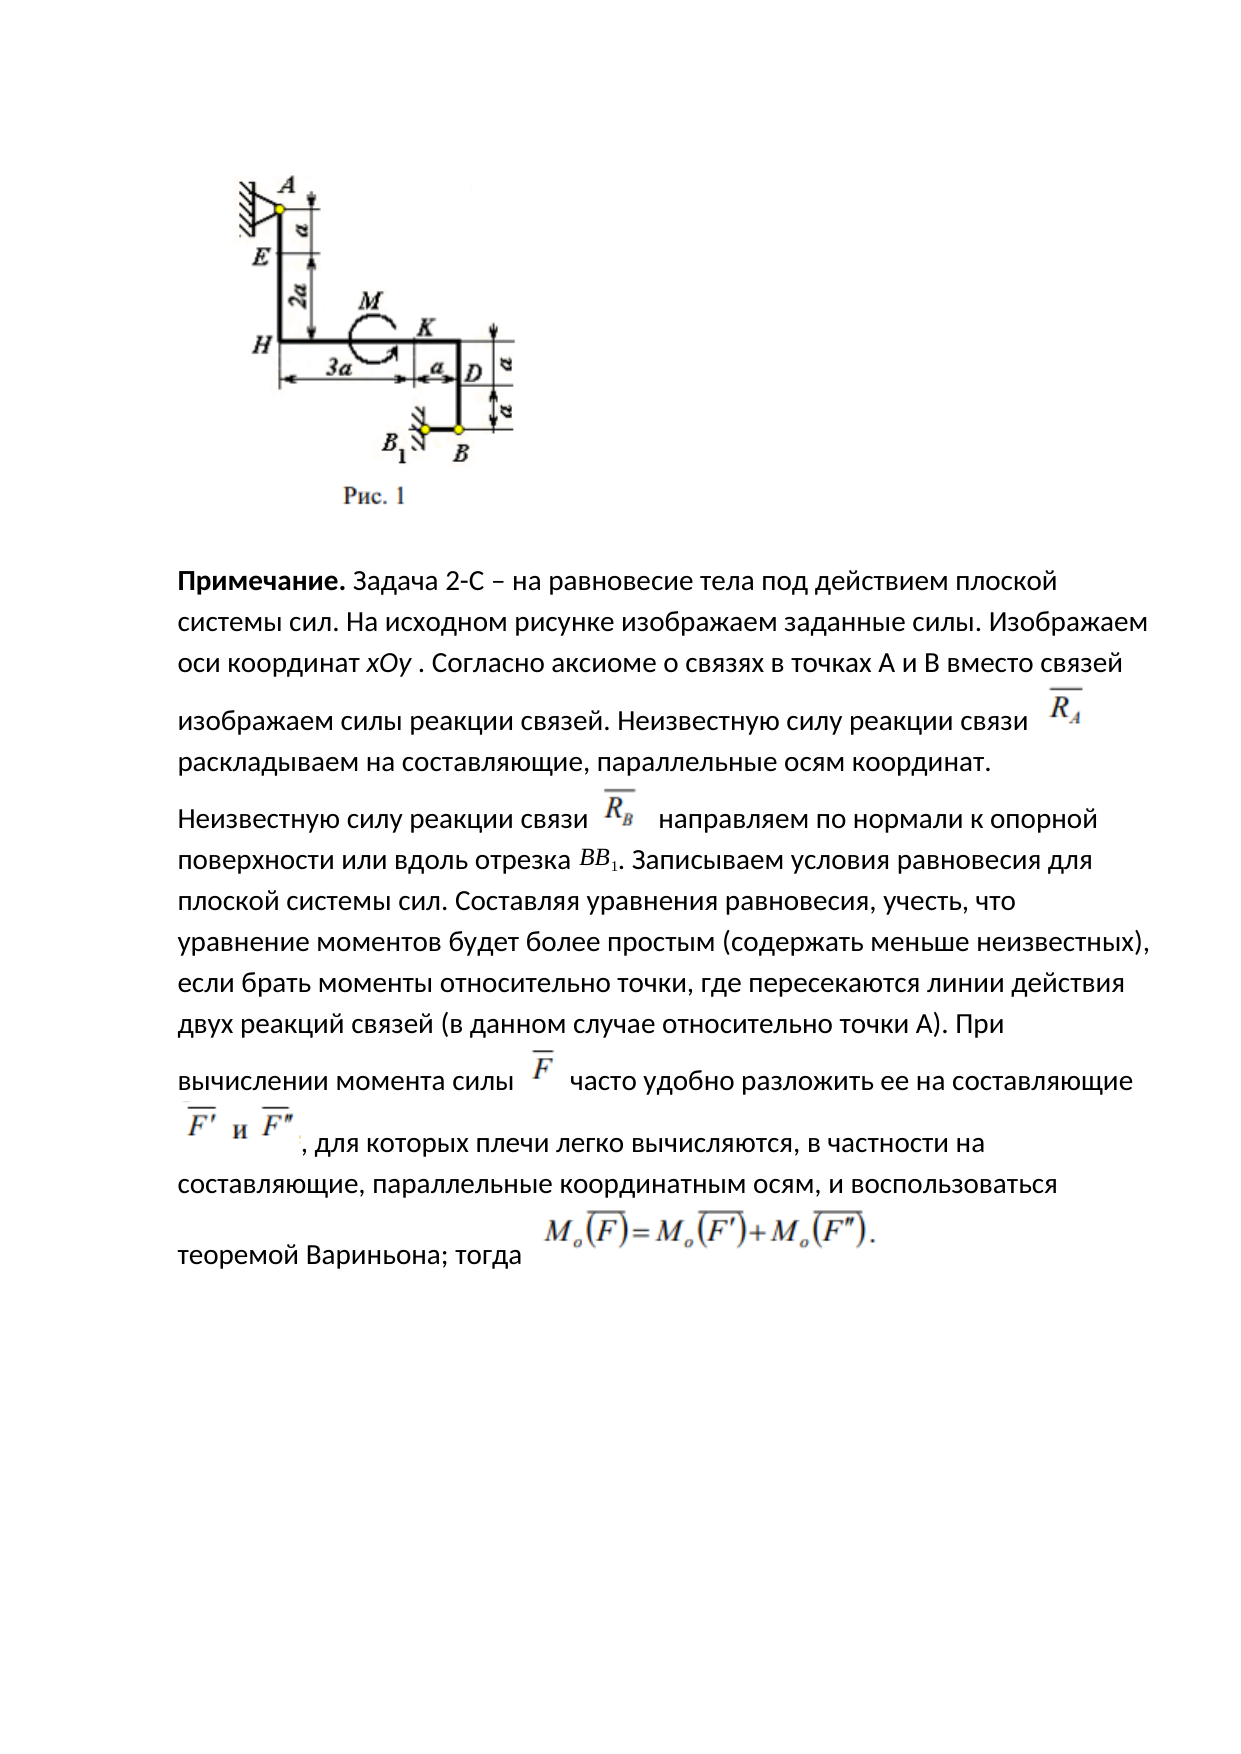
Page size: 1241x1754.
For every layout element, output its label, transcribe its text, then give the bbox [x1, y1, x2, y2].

picture [177, 1101, 301, 1153]
text Примечание. Задача 2-С – на равновесие тела под действием плоской системы сил. На исходном рисунке изображаем заданные силы. Изображаем оси координат xOy . Согласно аксиоме о связях в точках А и В вместо связей изображаем силы реакции связей. Неизвестную силу реакции связи раскладываем на составляющие, параллельные осям координат. Неизвестную силу реакции связи направляем по нормали к опорной поверхности или вдоль отрезка . Записываем условия равновесия для плоской системы сил. Составляя уравнения равновесия, учесть, что уравнение моментов будет более простым (содержать меньше неизвестных), если брать моменты относительно точки, где пересекаются линии действия двух реакций связей (в данном случае относительно точки А). При вычислении момента силы часто удобно разложить ее на составляющие , для которых плечи легко вычисляются, в частности на составляющие, параллельные координатным осям, и воспользоваться теоремой Вариньона; тогда [177, 562, 1152, 1272]
picture [177, 118, 573, 537]
picture [595, 783, 652, 829]
picture [1035, 684, 1094, 730]
picture [521, 1046, 564, 1090]
picture [535, 1206, 888, 1265]
